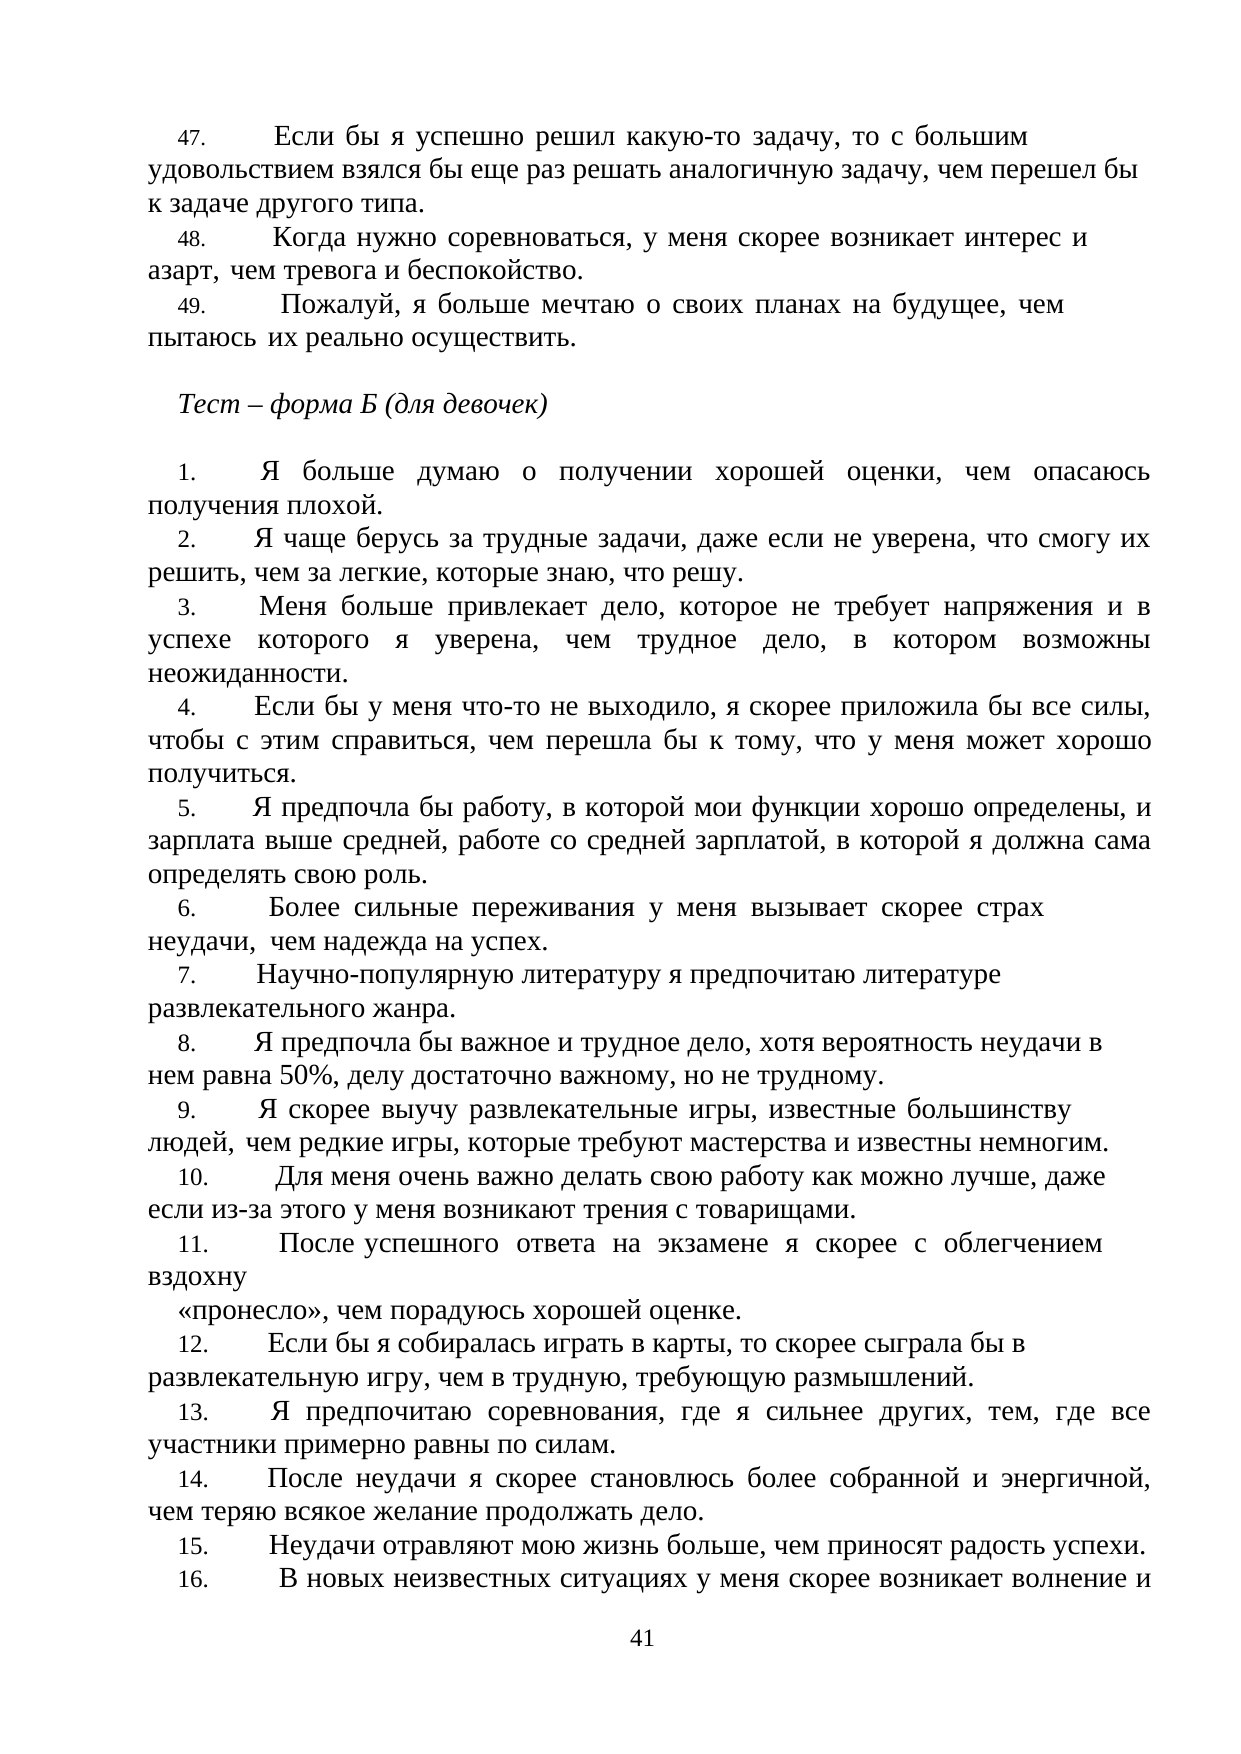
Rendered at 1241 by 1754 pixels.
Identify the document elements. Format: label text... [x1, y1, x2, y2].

list Я предпочитаю соревнования, где я сильнее других, тем, где все участники примерно равны по силам. [148, 1393, 1152, 1460]
list Я скорее выучу развлекательные игры, известные большинству людей, чем редкие игры, которые требуют мастерства и известны немногим. [148, 1091, 1152, 1158]
list Если бы я собиралась играть в карты, то скорее сыграла бы в развлекательную игру, чем в трудную, требующую размышлений. [148, 1326, 1152, 1393]
list После успешного ответа на экзамене я скорее с облегчением вздохну [148, 1225, 1152, 1292]
list Если бы у меня что-то не выходило, я скорее приложила бы все силы, чтобы с этим справиться, чем перешла бы к тому, что у меня может хорошо получиться. [148, 688, 1152, 789]
list Меня больше привлекает дело, которое не требует напряжения и в успехе которого я уверена, чем трудное дело, в котором возможны неожиданности. [148, 588, 1152, 688]
list Неудачи отравляют мою жизнь больше, чем приносят радость успехи. [148, 1527, 1152, 1560]
list Я чаще берусь за трудные задачи, даже если не уверена, что смогу их решить, чем за легкие, которые знаю, что решу. [148, 521, 1152, 588]
list Пожалуй, я больше мечтаю о своих планах на будущее, чем пытаюсь их реально осуществить. [148, 286, 1152, 353]
list Научно-популярную литературу я предпочитаю литературе развлекательного жанра. [148, 957, 1152, 1024]
text Тест – форма Б (для девочек) [148, 386, 1152, 420]
text «пронесло», чем порадуюсь хорошей оценке. [148, 1292, 1152, 1326]
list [148, 1560, 1152, 1594]
list Более сильные переживания у меня вызывает скорее страх неудачи, чем надежда на успех. [148, 889, 1152, 957]
list Для меня очень важно делать свою работу как можно лучше, даже если из-за этого у меня возникают трения с товарищами. [148, 1158, 1152, 1225]
list Я предпочла бы важное и трудное дело, хотя вероятность неудачи в нем равна 50%, делу достаточно важному, но не трудному. [148, 1024, 1152, 1091]
list После неудачи я скорее становлюсь более собранной и энергичной, чем теряю всякое желание продолжать дело. [148, 1460, 1152, 1527]
list Если бы я успешно решил какую-то задачу, то с большим удовольствием взялся бы еще раз решать аналогичную задачу, чем перешел бы к задаче другого типа. [148, 118, 1152, 219]
list Я больше думаю о получении хорошей оценки, чем опасаюсь получения плохой. [148, 453, 1152, 521]
list Я предпочла бы работу, в которой мои функции хорошо определены, и зарплата выше средней, работе со средней зарплатой, в которой я должна сама определять свою роль. [148, 789, 1152, 889]
list Когда нужно соревноваться, у меня скорее возникает интерес и азарт, чем тревога и беспокойство. [148, 219, 1152, 286]
